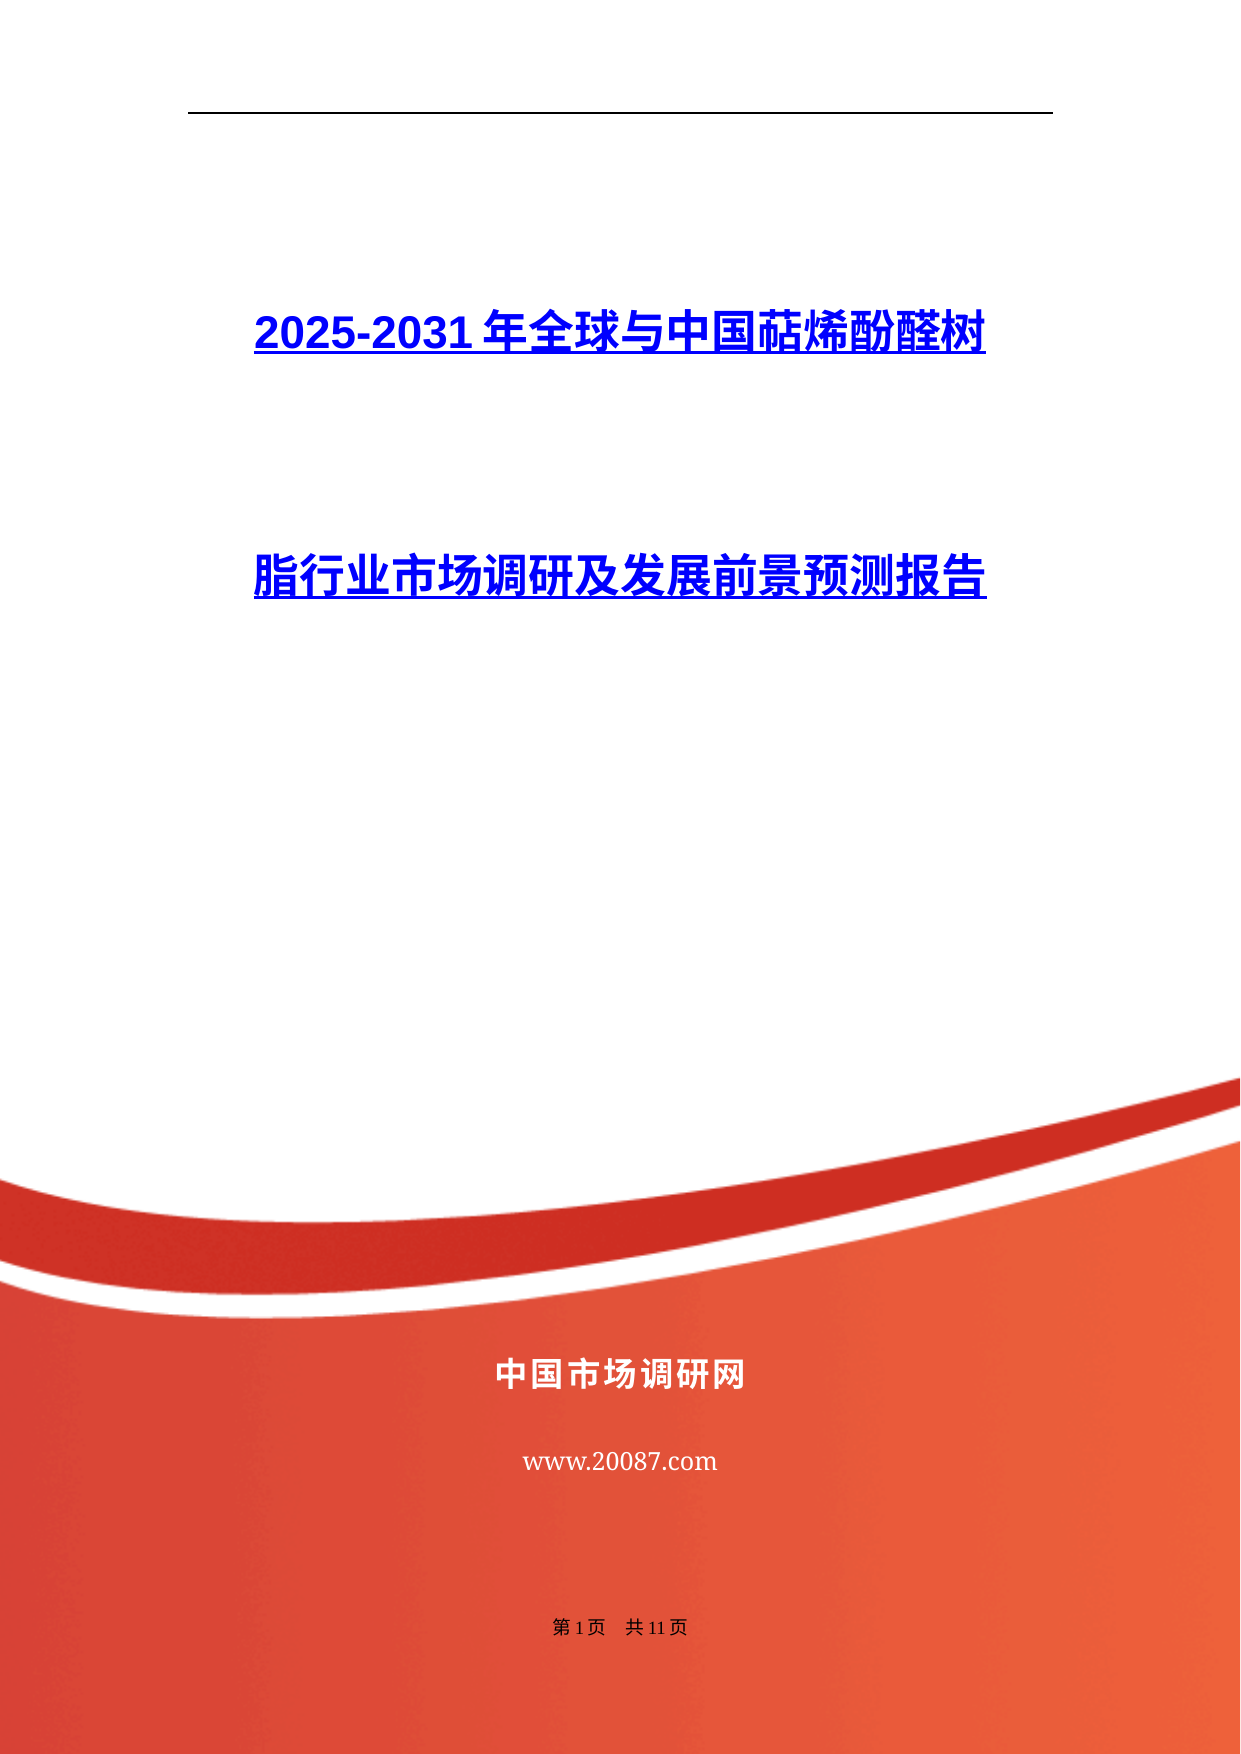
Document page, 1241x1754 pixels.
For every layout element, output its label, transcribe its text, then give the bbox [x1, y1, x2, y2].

text www.20087.com [187, 1428, 1053, 1493]
subtitle 中国市场调研网 [187, 1339, 1053, 1404]
table_header 2025-2031年全球与中国萜烯酚醛树脂行业市场调研及发展前景预测报告 [188, 207, 1053, 773]
picture [0, 1006, 1241, 1754]
